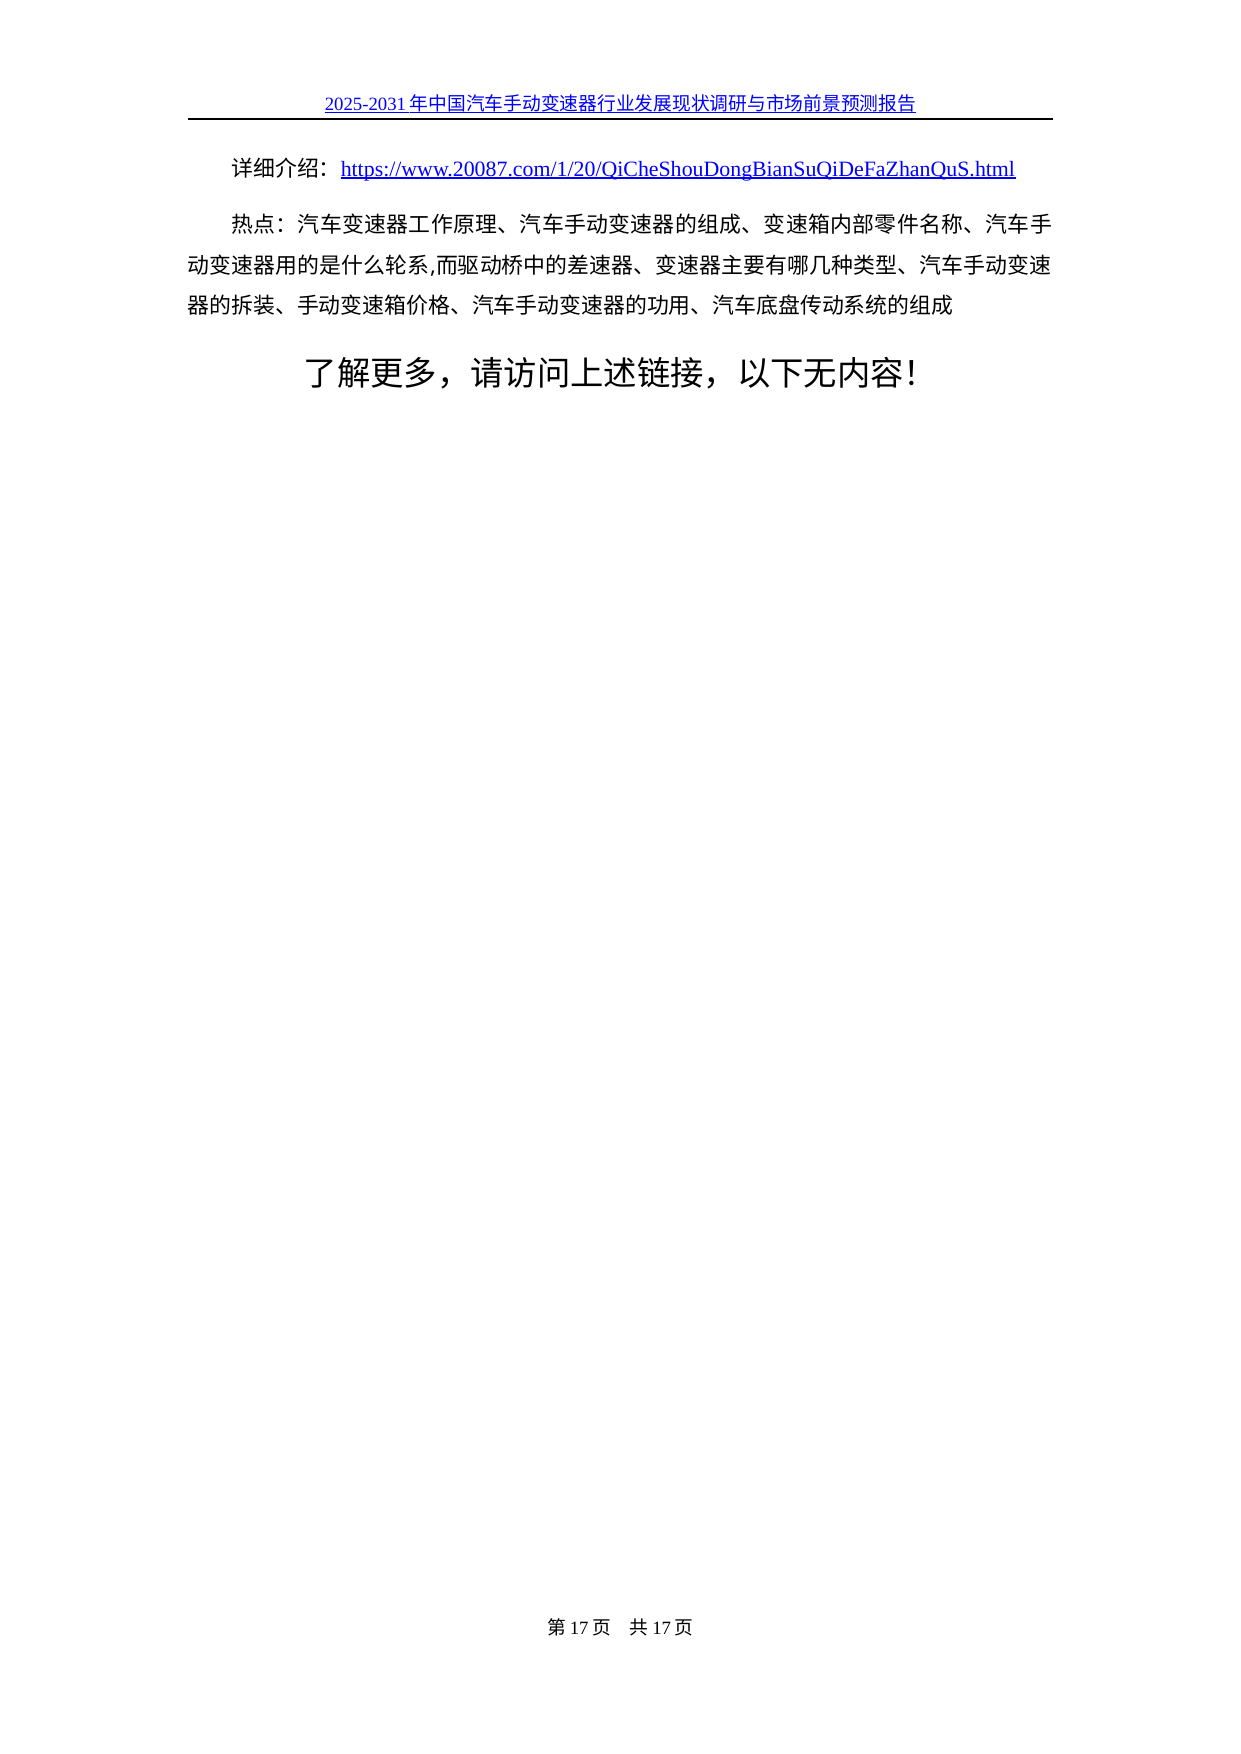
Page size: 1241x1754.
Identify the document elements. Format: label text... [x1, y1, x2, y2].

text 热点：汽车变速器工作原理、汽车手动变速器的组成、变速箱内部零件名称、汽车手动变速器用的是什么轮系,而驱动桥中的差速器、变速器主要有哪几种类型、汽车手动变速器的拆装、手动变速箱价格、汽车手动变速器的功用、汽车底盘传动系统的组成 [187, 207, 1053, 321]
title 了解更多，请访问上述链接，以下无内容！ [187, 338, 1053, 403]
text 详细介绍：https://www.20087.com/1/20/QiCheShouDongBianSuQiDeFaZhanQuS.html [187, 150, 1053, 183]
